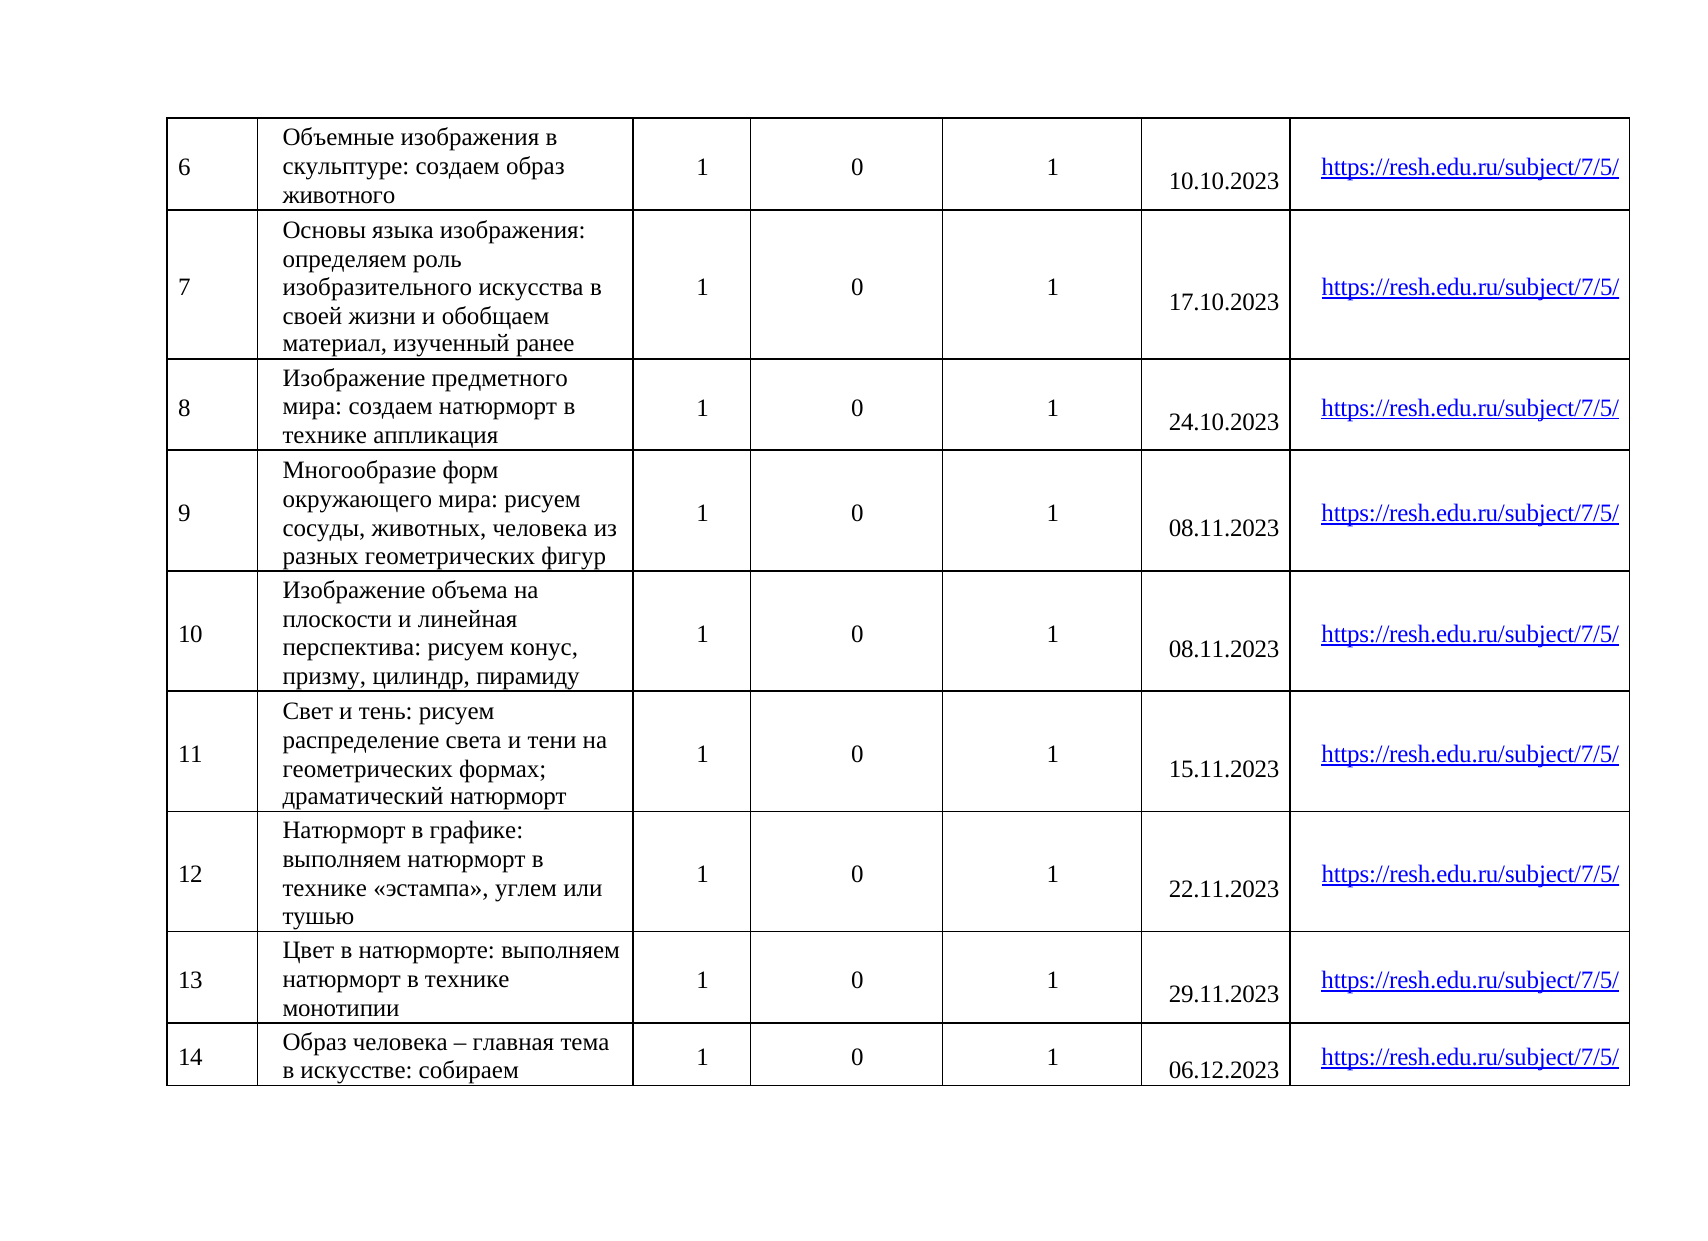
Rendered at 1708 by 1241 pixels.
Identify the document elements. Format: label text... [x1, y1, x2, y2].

table_cell 14 [168, 1024, 257, 1085]
table_cell 1 [943, 932, 1141, 1022]
table_cell 1 [634, 572, 750, 690]
table_cell 22.11.2023 [1142, 812, 1289, 931]
table_cell Изображение предметного мира: создаем натюрморт в технике аппликация [258, 360, 632, 449]
table_header 6 [168, 119, 257, 209]
table_cell https://resh.edu.ru/subject/7/5/ [1291, 812, 1629, 931]
table_cell https://resh.edu.ru/subject/7/5/ [1291, 1024, 1629, 1085]
table_cell 1 [634, 932, 750, 1022]
table_cell 08.11.2023 [1142, 572, 1289, 690]
table_cell 15.11.2023 [1142, 692, 1289, 811]
table_cell https://resh.edu.ru/subject/7/5/ [1291, 360, 1629, 449]
table_cell 29.11.2023 [1142, 932, 1289, 1022]
table_header 10.10.2023 [1142, 119, 1289, 209]
table_cell Многообразие форм окружающего мира: рисуем сосуды, животных, человека из разных геометрических фигур [258, 451, 632, 570]
table_cell 1 [943, 360, 1141, 449]
table_cell https://resh.edu.ru/subject/7/5/ [1291, 692, 1629, 811]
table_cell https://resh.edu.ru/subject/7/5/ [1291, 451, 1629, 570]
table_header 0 [751, 119, 942, 209]
table_header Объемные изображения в скульптуре: создаем образ животного [258, 119, 632, 209]
table_cell 0 [751, 812, 942, 931]
table_cell 1 [943, 692, 1141, 811]
table_cell Цвет в натюрморте: выполняем натюрморт в технике монотипии [258, 932, 632, 1022]
table_cell 1 [634, 451, 750, 570]
table_cell https://resh.edu.ru/subject/7/5/ [1291, 211, 1629, 358]
table_cell Натюрморт в графике: выполняем натюрморт в технике «эстампа», углем или тушью [258, 812, 632, 931]
table_cell 11 [168, 692, 257, 811]
table_cell 13 [168, 932, 257, 1022]
table_cell 1 [634, 1024, 750, 1085]
table_cell 8 [168, 360, 257, 449]
table_cell 1 [943, 1024, 1141, 1085]
table_cell 0 [751, 932, 942, 1022]
table_cell https://resh.edu.ru/subject/7/5/ [1291, 932, 1629, 1022]
table_cell 7 [168, 211, 257, 358]
table_cell 0 [751, 1024, 942, 1085]
table_cell https://resh.edu.ru/subject/7/5/ [1291, 572, 1629, 690]
table_cell 0 [751, 451, 942, 570]
table_cell 1 [634, 360, 750, 449]
table_cell 17.10.2023 [1142, 211, 1289, 358]
table_cell 0 [751, 360, 942, 449]
table_cell Основы языка изображения: определяем роль изобразительного искусства в своей жизни и обобщаем материал, изученный ранее [258, 211, 632, 358]
table_cell Изображение объема на плоскости и линейная перспектива: рисуем конус, призму, цилиндр, пирамиду [258, 572, 632, 690]
table_cell 10 [168, 572, 257, 690]
table_header 1 [943, 119, 1141, 209]
table_cell 0 [751, 692, 942, 811]
table_cell 0 [751, 211, 942, 358]
table_cell Свет и тень: рисуем распределение света и тени на геометрических формах; драматический натюрморт [258, 692, 632, 811]
table_cell 24.10.2023 [1142, 360, 1289, 449]
table_cell 1 [943, 572, 1141, 690]
table_cell Образ человека – главная тема в искусстве: собираем [258, 1024, 632, 1085]
table_cell 1 [634, 692, 750, 811]
table_cell 1 [634, 812, 750, 931]
table_header https://resh.edu.ru/subject/7/5/ [1291, 119, 1629, 209]
table_cell 1 [943, 451, 1141, 570]
table_cell 1 [634, 211, 750, 358]
table_cell 9 [168, 451, 257, 570]
table_cell 08.11.2023 [1142, 451, 1289, 570]
table_header 1 [634, 119, 750, 209]
table_cell 1 [943, 211, 1141, 358]
table_cell 0 [751, 572, 942, 690]
table_cell 12 [168, 812, 257, 931]
table_cell 06.12.2023 [1142, 1024, 1289, 1085]
table_cell 1 [943, 812, 1141, 931]
